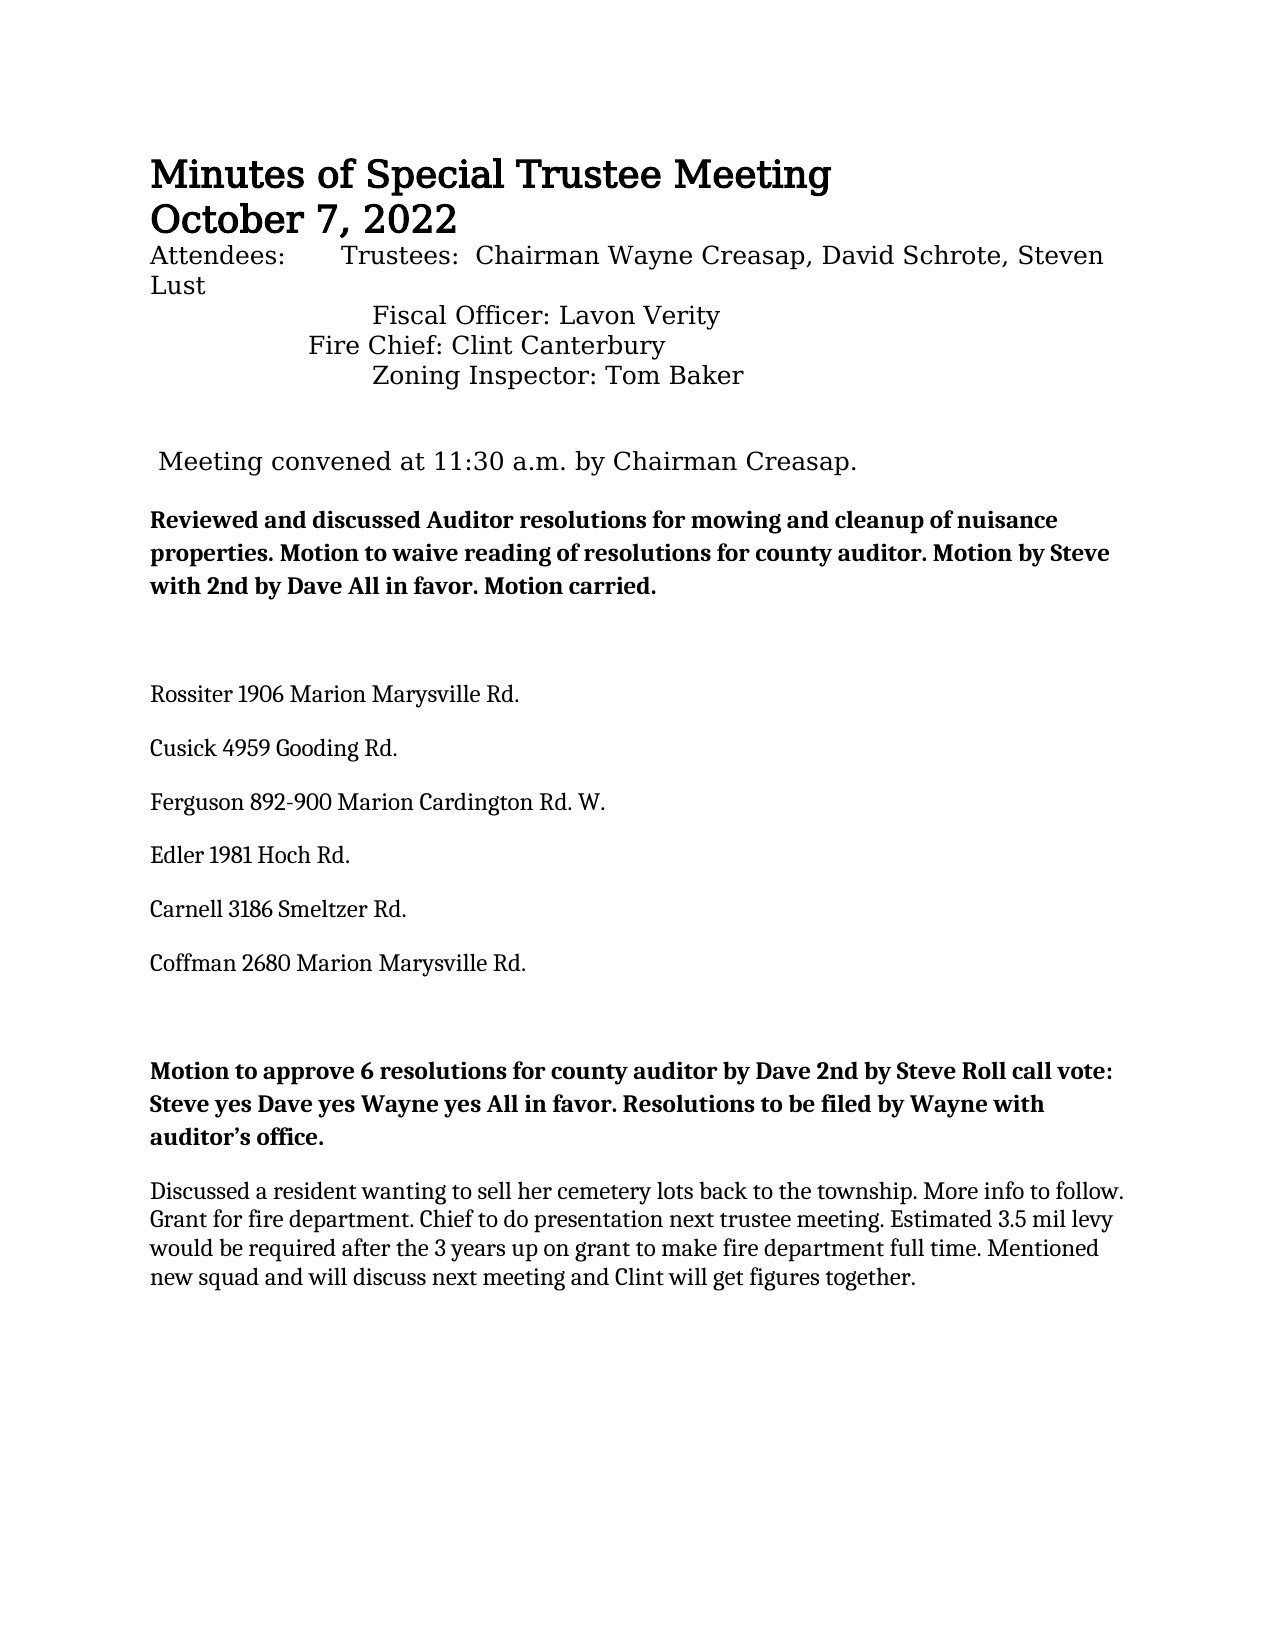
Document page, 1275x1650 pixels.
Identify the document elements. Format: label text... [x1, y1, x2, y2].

text Attendees: Trustees: Chairman Wayne Creasap, David Schrote, Steven Lust [150, 240, 1125, 300]
text Rossiter 1906 Marion Marysville Rd. [150, 680, 1125, 708]
text Carnell 3186 Smeltzer Rd. [150, 895, 1125, 924]
text Zoning Inspector: Tom Baker [150, 360, 1125, 390]
text Discussed a resident wanting to sell her cemetery lots back to the township. More info to follow. Grant for fire department. Chief to do presentation next trustee meeting. Estimated 3.5 mil levy would be required after the 3 years up on grant to make fire department full time. Mentioned new squad and will discuss next meeting and Clint will get figures together. [150, 1177, 1125, 1292]
text Coffman 2680 Marion Marysville Rd. [150, 949, 1125, 978]
text Fire Chief: Clint Canterbury [150, 330, 1125, 360]
text October 7, 2022 [150, 195, 1125, 240]
text Fiscal Officer: Lavon Verity [150, 300, 1125, 330]
text Reviewed and discussed Auditor resolutions for mowing and cleanup of nuisance properties. Motion to waive reading of resolutions for county auditor. Motion by Steve with 2nd by Dave All in favor. Motion carried. [150, 506, 1125, 601]
text Edler 1981 Hoch Rd. [150, 841, 1125, 870]
text Minutes of Special Trustee Meeting [150, 150, 1125, 195]
text Cusick 4959 Gooding Rd. [150, 734, 1125, 762]
text Meeting convened at 11:30 a.m. by Chairman Creasap. [150, 446, 1125, 476]
text Motion to approve 6 resolutions for county auditor by Dave 2nd by Steve Roll call vote: Steve yes Dave yes Wayne yes All in favor. Resolutions to be filed by Wayne with auditor’s office. [150, 1057, 1125, 1152]
text Ferguson 892-900 Marion Cardington Rd. W. [150, 787, 1125, 816]
